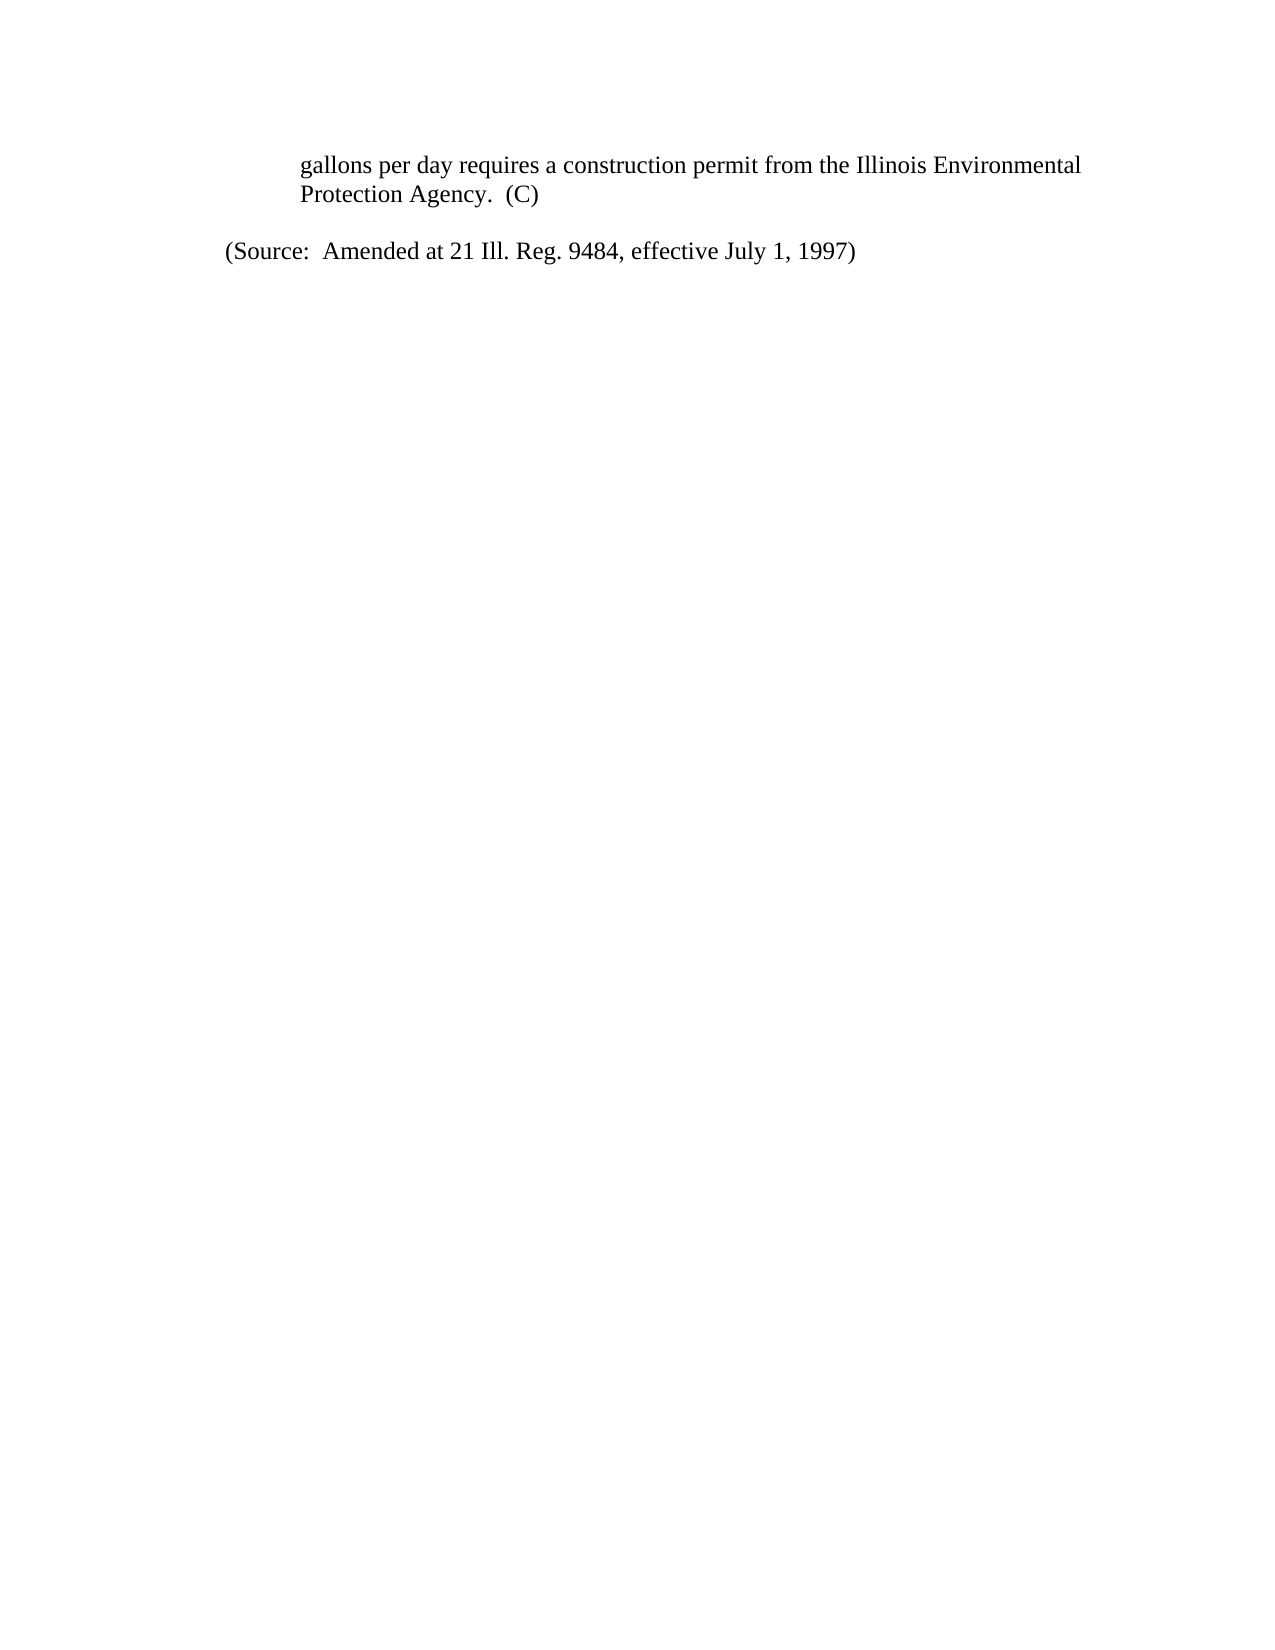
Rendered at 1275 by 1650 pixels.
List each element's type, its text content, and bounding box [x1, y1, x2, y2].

text (Source: Amended at 21 Ill. Reg. 9484, effective July 1, 1997) [225, 236, 1125, 265]
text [225, 150, 1125, 207]
